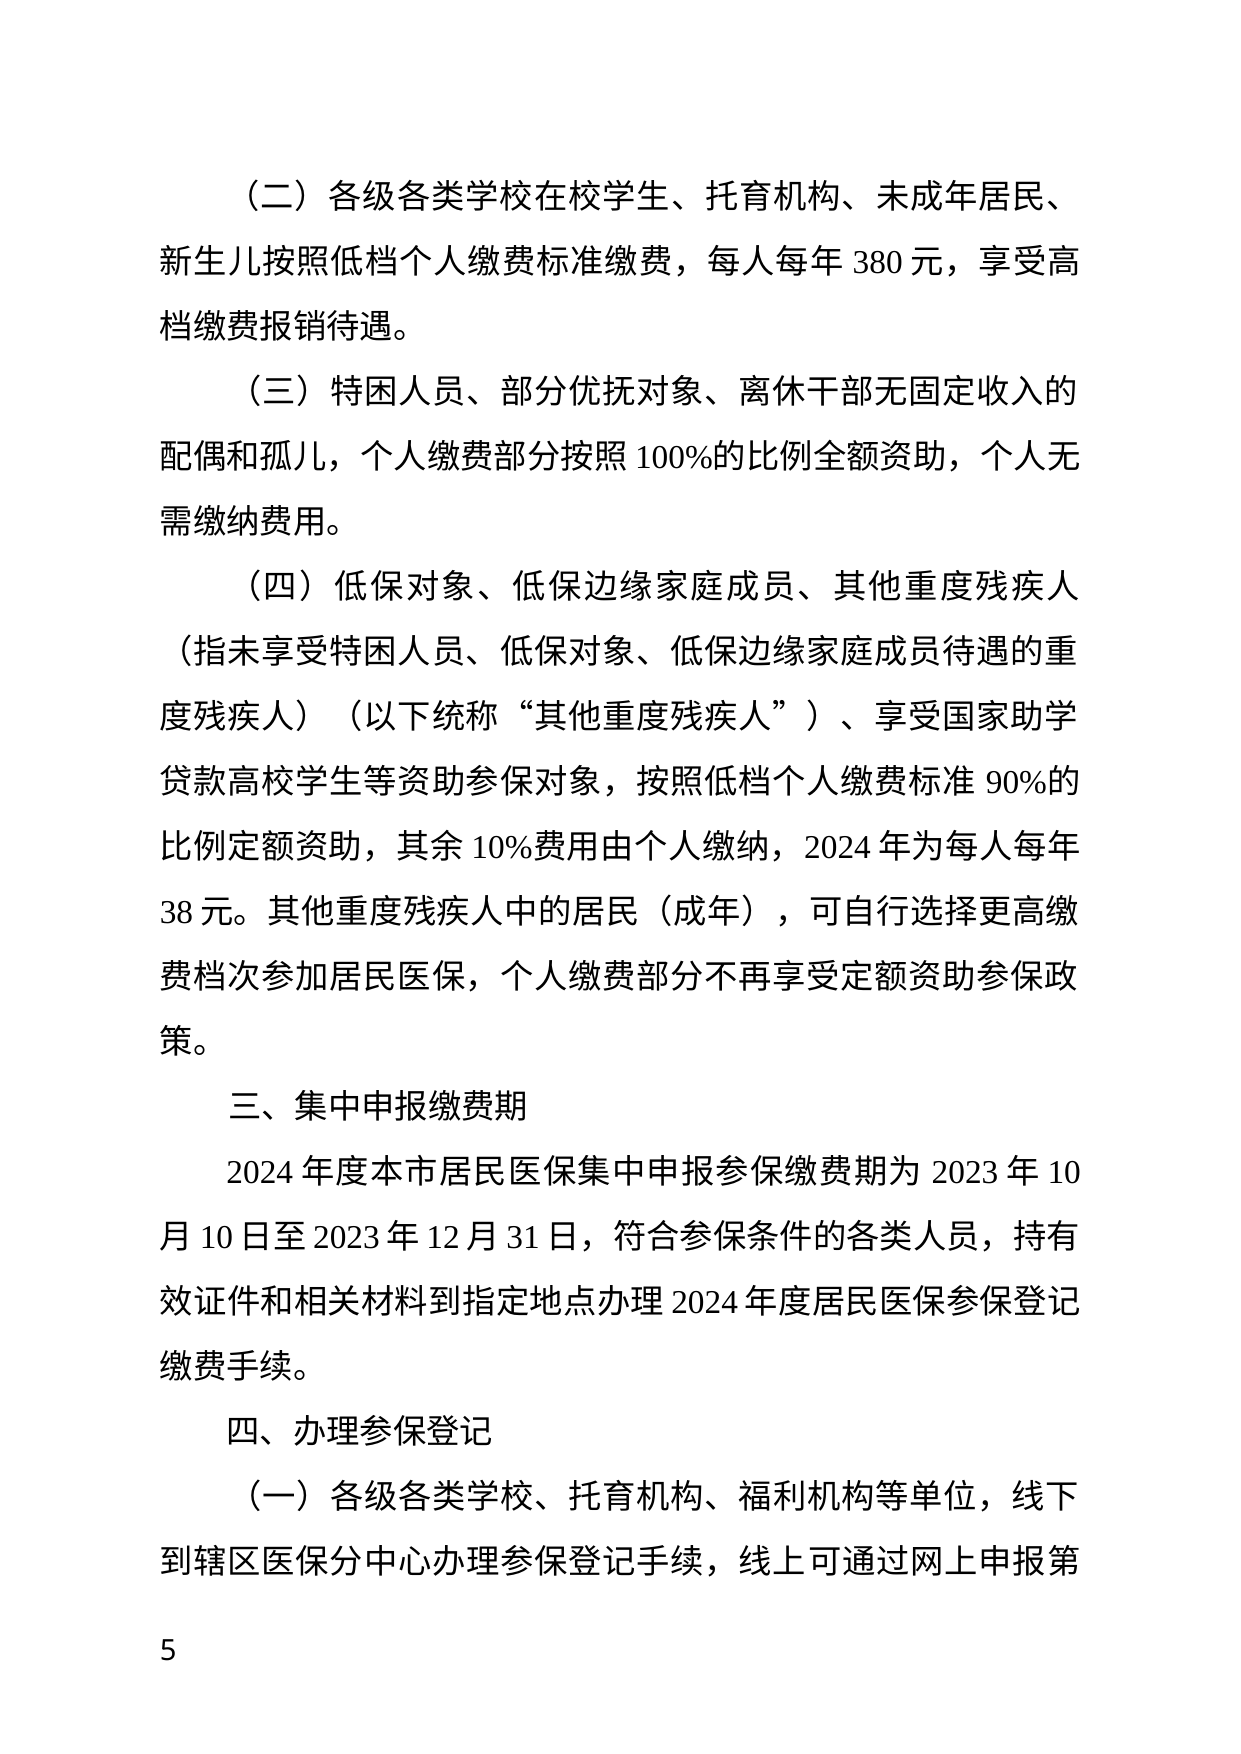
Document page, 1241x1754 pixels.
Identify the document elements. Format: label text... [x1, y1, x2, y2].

text 三、集中申报缴费期 [159, 1072, 1081, 1137]
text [159, 1462, 1081, 1592]
list 2024年度本市居民医保集中申报参保缴费期为2023年10月10日至2023年12月31日，符合参保条件的各类人员，持有效证件和相关材料到指定地点办理2024年度居民医保参保登记缴费手续。 [159, 1137, 1081, 1397]
text （四）低保对象、低保边缘家庭成员、其他重度残疾人（指未享受特困人员、低保对象、低保边缘家庭成员待遇的重度残疾人）（以下统称“其他重度残疾人”）、享受国家助学贷款高校学生等资助参保对象，按照低档个人缴费标准90%的比例定额资助，其余10%费用由个人缴纳，2024年为每人每年38元。其他重度残疾人中的居民（成年），可自行选择更高缴费档次参加居民医保，个人缴费部分不再享受定额资助参保政策。 [159, 552, 1081, 1072]
text （三）特困人员、部分优抚对象、离休干部无固定收入的配偶和孤儿，个人缴费部分按照100%的比例全额资助，个人无需缴纳费用。 [159, 357, 1081, 552]
list 四、办理参保登记 [159, 1397, 1081, 1462]
text （二）各级各类学校在校学生、托育机构、未成年居民、新生儿按照低档个人缴费标准缴费，每人每年380元，享受高档缴费报销待遇。 [159, 162, 1081, 357]
